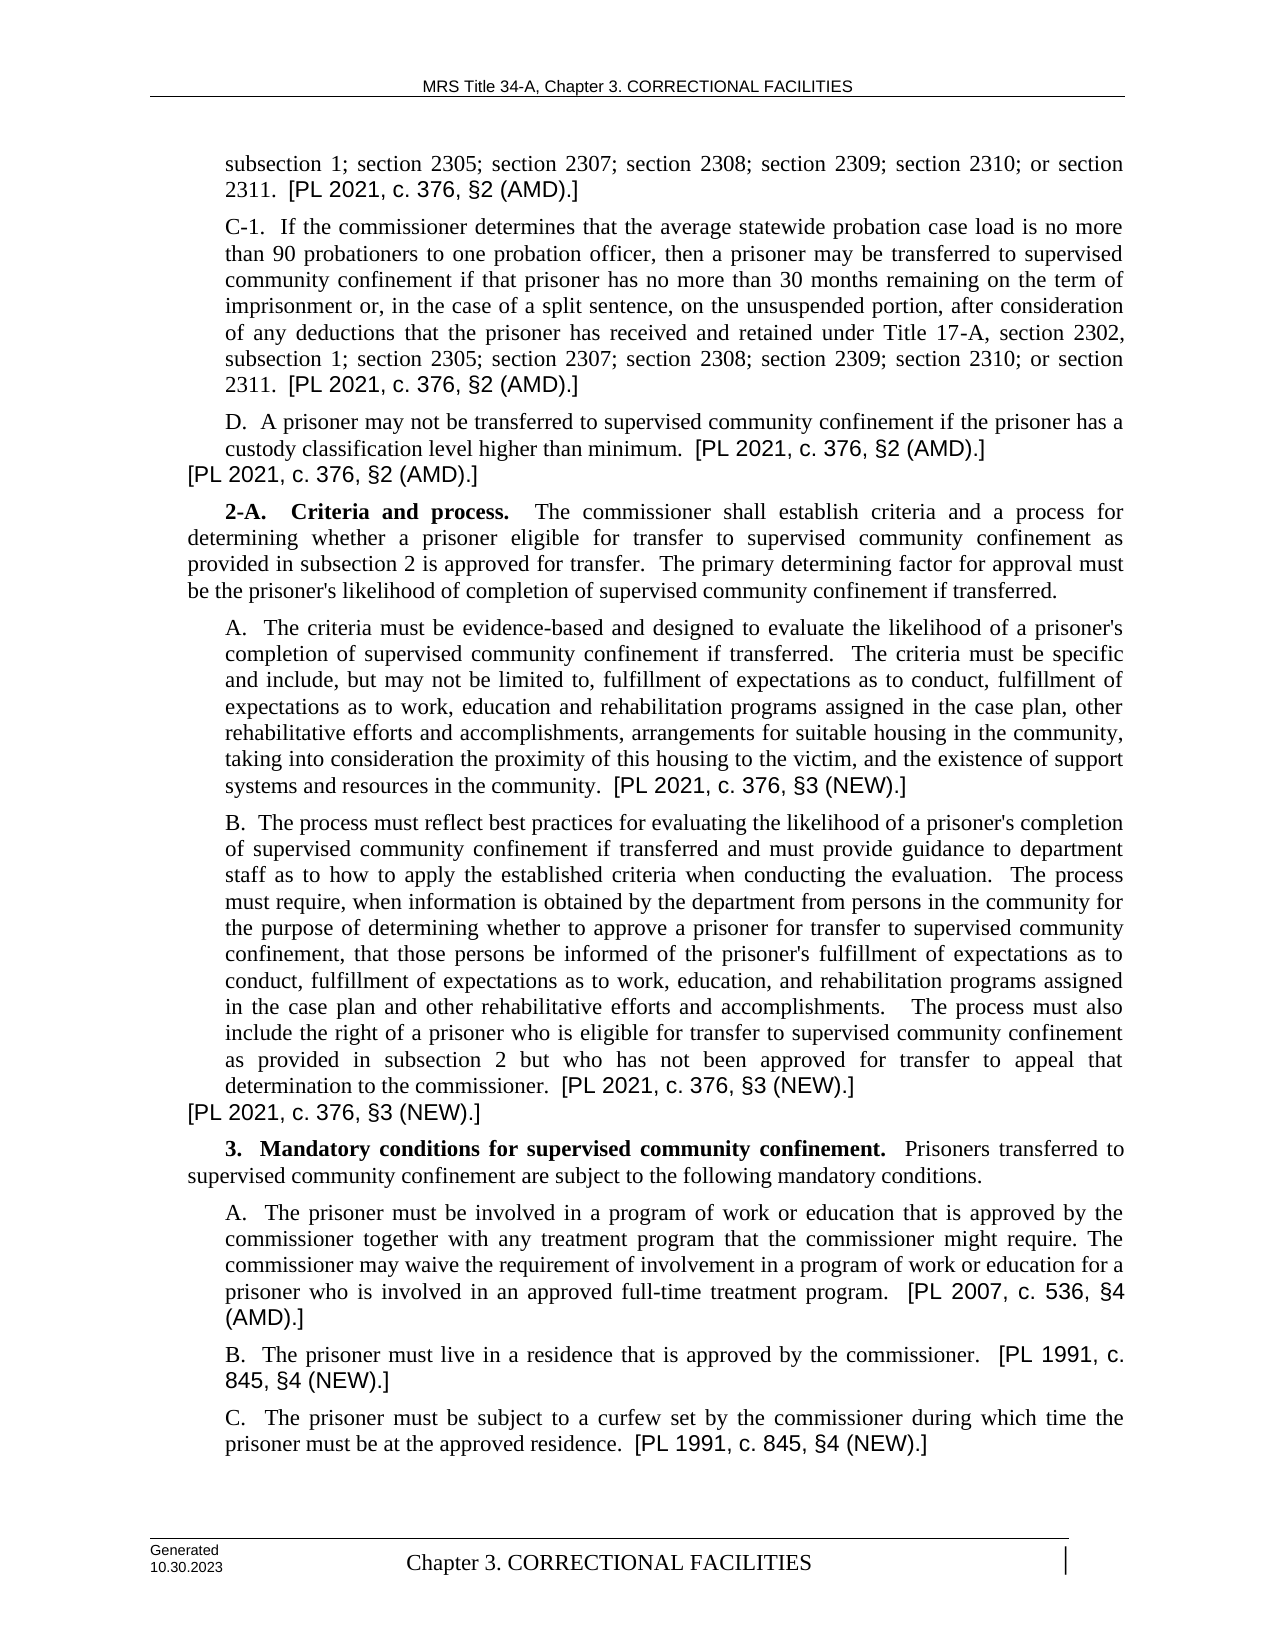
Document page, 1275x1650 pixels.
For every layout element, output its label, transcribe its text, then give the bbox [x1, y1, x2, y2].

text A. The criteria must be evidence-based and designed to evaluate the likelihood of a prisoner's completion of supervised community confinement if transferred. The criteria must be specific and include, but may not be limited to, fulfillment of expectations as to conduct, fulfillment of expectations as to work, education and rehabilitation programs assigned in the case plan, other rehabilitative efforts and accomplishments, arrangements for suitable housing in the community, taking into consideration the proximity of this housing to the victim, and the existence of support systems and resources in the community. [PL 2021, c. 376, §3 (NEW).] [225, 614, 1125, 798]
text [PL 2021, c. 376, §3 (NEW).] [187, 1099, 1125, 1125]
text 3. Mandatory conditions for supervised community confinement. Prisoners transferred to supervised community confinement are subject to the following mandatory conditions. [187, 1135, 1125, 1188]
text C. The prisoner must be subject to a curfew set by the commissioner during which time the prisoner must be at the approved residence. [PL 1991, c. 845, §4 (NEW).] [225, 1404, 1125, 1457]
text A. The prisoner must be involved in a program of work or education that is approved by the commissioner together with any treatment program that the commissioner might require. The commissioner may waive the requirement of involvement in a program of work or education for a prisoner who is involved in an approved full-time treatment program. [PL 2007, c. 536, §4 (AMD).] [225, 1198, 1125, 1330]
text B. The prisoner must live in a residence that is approved by the commissioner. [PL 1991, c. 845, §4 (NEW).] [225, 1341, 1125, 1394]
text C-1. If the commissioner determines that the average statewide probation case load is no more than 90 probationers to one probation officer, then a prisoner may be transferred to supervised community confinement if that prisoner has no more than 30 months remaining on the term of imprisonment or, in the case of a split sentence, on the unsuspended portion, after consideration of any deductions that the prisoner has received and retained under Title 17‑A, section 2302, subsection 1; section 2305; section 2307; section 2308; section 2309; section 2310; or section 2311. [PL 2021, c. 376, §2 (AMD).] [225, 213, 1125, 398]
text B. The process must reflect best practices for evaluating the likelihood of a prisoner's completion of supervised community confinement if transferred and must provide guidance to department staff as to how to apply the established criteria when conducting the evaluation. The process must require, when information is obtained by the department from persons in the community for the purpose of determining whether to approve a prisoner for transfer to supervised community confinement, that those persons be informed of the prisoner's fulfillment of expectations as to conduct, fulfillment of expectations as to work, education, and rehabilitation programs assigned in the case plan and other rehabilitative efforts and accomplishments. The process must also include the right of a prisoner who is eligible for transfer to supervised community confinement as provided in subsection 2 but who has not been approved for transfer to appeal that determination to the commissioner. [PL 2021, c. 376, §3 (NEW).] [225, 809, 1125, 1099]
text [PL 2021, c. 376, §2 (AMD).] [187, 461, 1125, 487]
text D. A prisoner may not be transferred to supervised community confinement if the prisoner has a custody classification level higher than minimum. [PL 2021, c. 376, §2 (AMD).] [225, 408, 1125, 461]
text 2-A. Criteria and process. The commissioner shall establish criteria and a process for determining whether a prisoner eligible for transfer to supervised community confinement as provided in subsection 2 is approved for transfer. The primary determining factor for approval must be the prisoner's likelihood of completion of supervised community confinement if transferred. [187, 498, 1125, 603]
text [225, 150, 1125, 203]
